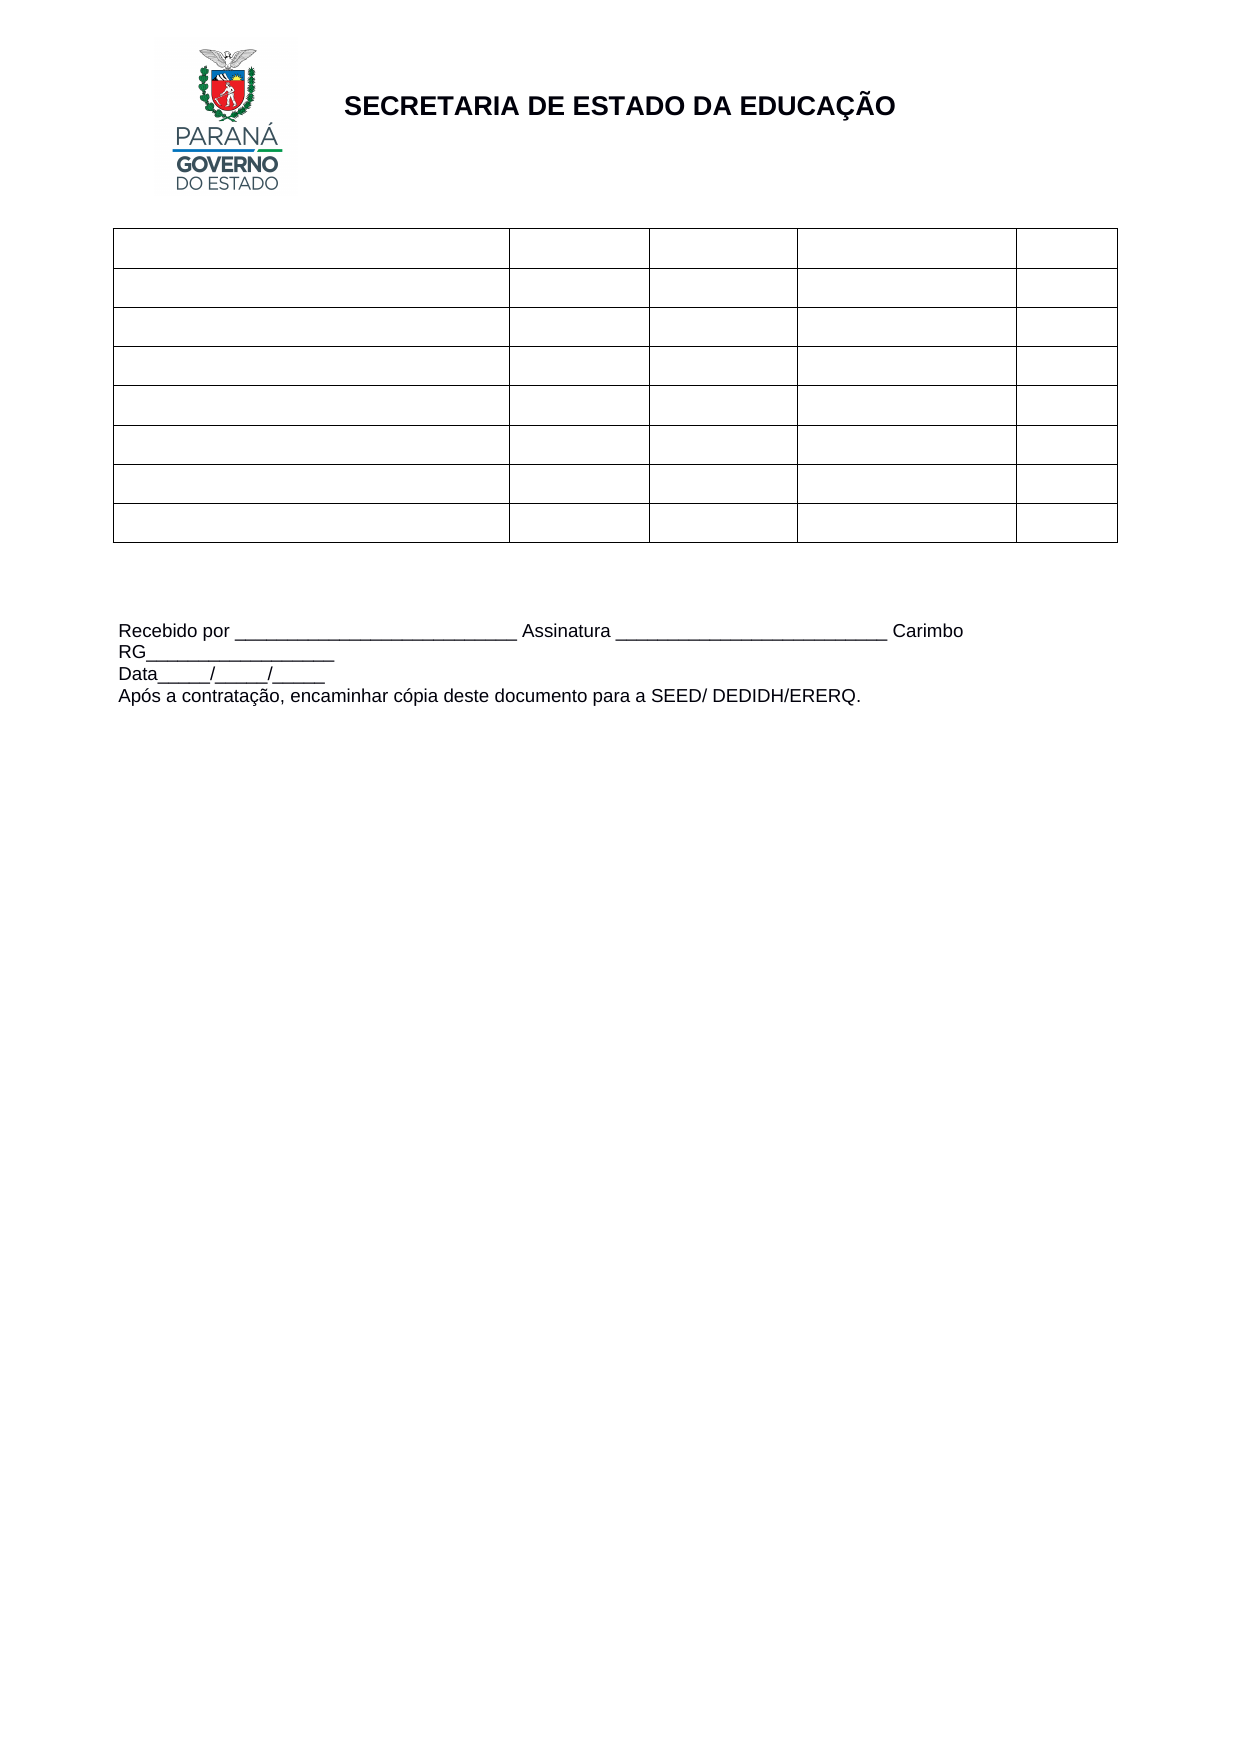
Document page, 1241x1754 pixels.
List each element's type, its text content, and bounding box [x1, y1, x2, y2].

table_cell [650, 386, 797, 424]
table_cell [510, 347, 649, 385]
table_cell [114, 308, 509, 346]
table_cell [1017, 504, 1117, 542]
table_cell [650, 308, 797, 346]
table_cell [510, 269, 649, 307]
table_cell [114, 229, 509, 267]
table_cell [650, 347, 797, 385]
table_cell [1017, 426, 1117, 464]
table_cell [510, 426, 649, 464]
table_cell [114, 504, 509, 542]
table_cell [650, 465, 797, 503]
table_cell [798, 386, 1016, 424]
table_cell [798, 269, 1016, 307]
table_cell [798, 504, 1016, 542]
table_cell [510, 308, 649, 346]
table_cell [798, 426, 1016, 464]
table_cell [798, 308, 1016, 346]
table_cell [114, 386, 509, 424]
table_cell [1017, 465, 1117, 503]
table_cell [114, 347, 509, 385]
table_cell [1017, 308, 1117, 346]
table_cell [798, 229, 1016, 267]
table_cell [510, 465, 649, 503]
table_cell [510, 504, 649, 542]
table_cell [650, 504, 797, 542]
table_cell [1017, 269, 1117, 307]
table_cell [114, 465, 509, 503]
table_cell [650, 269, 797, 307]
table_cell [510, 386, 649, 424]
table_cell [510, 229, 649, 267]
table_cell [114, 426, 509, 464]
table_cell [650, 426, 797, 464]
table_cell [650, 229, 797, 267]
text Recebido por ___________________________ Assinatura __________________________ Carimbo RG__________________ Data_____/_____/_____ Após a contratação, encaminhar cópia deste documento para a SEED/ DEDIDH/ERERQ. [118, 620, 1122, 706]
table_cell [1017, 347, 1117, 385]
table_cell [1017, 386, 1117, 424]
table_cell [798, 347, 1016, 385]
table_cell [1017, 229, 1117, 267]
table_cell [798, 465, 1016, 503]
table_cell [114, 269, 509, 307]
picture [153, 37, 298, 196]
